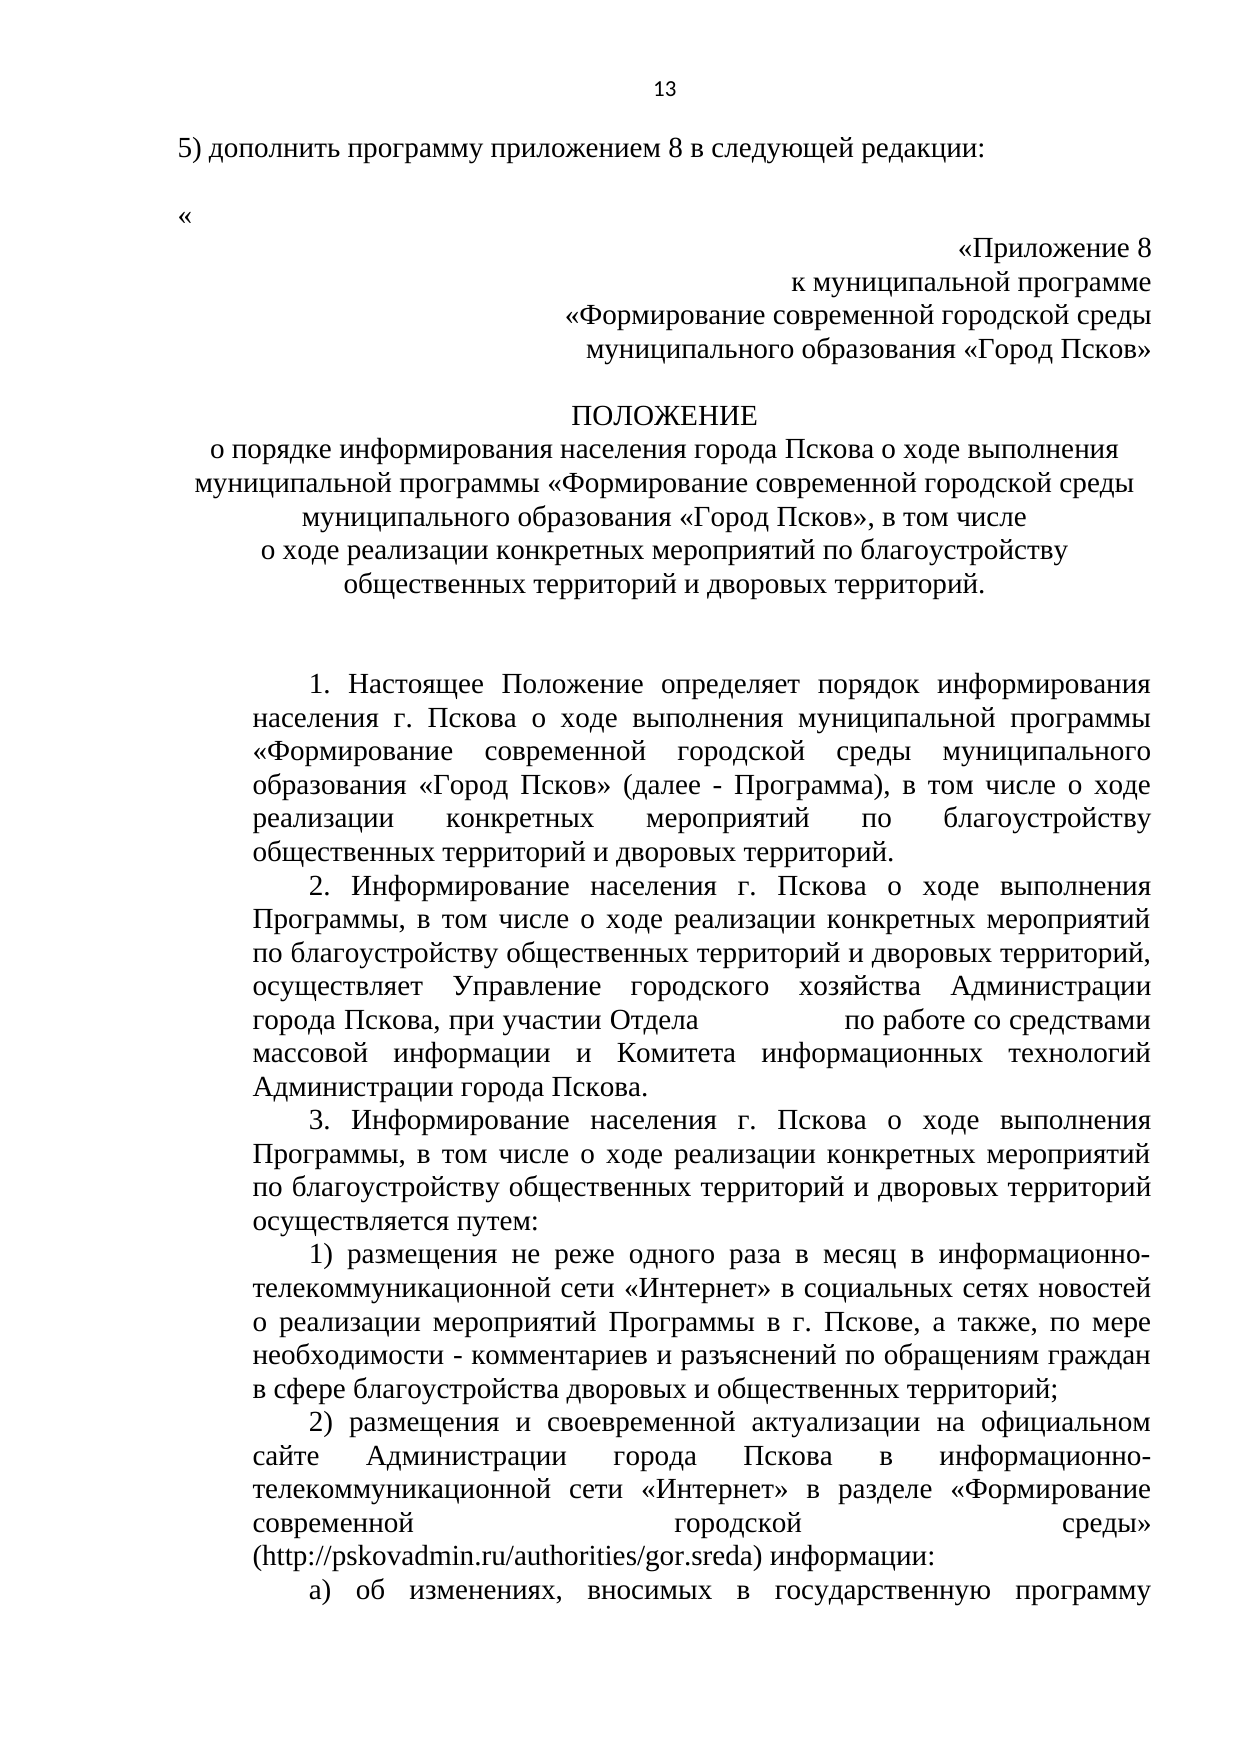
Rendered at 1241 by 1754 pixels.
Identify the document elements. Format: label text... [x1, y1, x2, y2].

text «Формирование современной городской среды [177, 297, 1152, 331]
text 1) размещения не реже одного раза в месяц в информационно-телекоммуникационной сети «Интернет» в социальных сетях новостей о реализации мероприятий Программы в г. Пскове, а также, по мере необходимости - комментариев и разъяснений по обращениям граждан в сфере благоустройства дворовых и общественных территорий; [252, 1237, 1152, 1404]
text муниципального образования «Город Псков» [177, 331, 1152, 364]
title о ходе реализации конкретных мероприятий по благоустройству [177, 532, 1152, 566]
title ПОЛОЖЕНИЕ [177, 398, 1152, 432]
text к муниципальной программе [177, 264, 1152, 297]
title о порядке информирования населения города Пскова о ходе выполнения муниципальной программы «Формирование современной городской среды [177, 432, 1152, 499]
text 2) размещения и своевременной актуализации на официальном сайте Администрации города Пскова в информационно-телекоммуникационной сети «Интернет» в разделе «Формирование современной городской среды» (http://pskovadmin.ru/authorities/gor.sreda) информации: [252, 1404, 1152, 1572]
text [252, 1572, 1152, 1606]
title общественных территорий и дворовых территорий. [177, 566, 1152, 599]
text 5) дополнить программу приложением 8 в следующей редакции: [177, 130, 1152, 163]
text 1. Настоящее Положение определяет порядок информирования населения г. Пскова о ходе выполнения муниципальной программы «Формирование современной городской среды муниципального образования «Город Псков» (далее - Программа), в том числе о ходе реализации конкретных мероприятий по благоустройству общественных территорий и дворовых территорий. [252, 666, 1152, 868]
text 2. Информирование населения г. Пскова о ходе выполнения Программы, в том числе о ходе реализации конкретных мероприятий по благоустройству общественных территорий и дворовых территорий, осуществляет Управление городского хозяйства Администрации города Пскова, при участии Отдела по работе со средствами массовой информации и Комитета информационных технологий Администрации города Пскова. [252, 868, 1152, 1102]
title муниципального образования «Город Псков», в том числе [177, 499, 1152, 532]
text 3. Информирование населения г. Пскова о ходе выполнения Программы, в том числе о ходе реализации конкретных мероприятий по благоустройству общественных территорий и дворовых территорий осуществляется путем: [252, 1102, 1152, 1237]
list « [177, 197, 1152, 230]
text «Приложение 8 [177, 230, 1152, 264]
